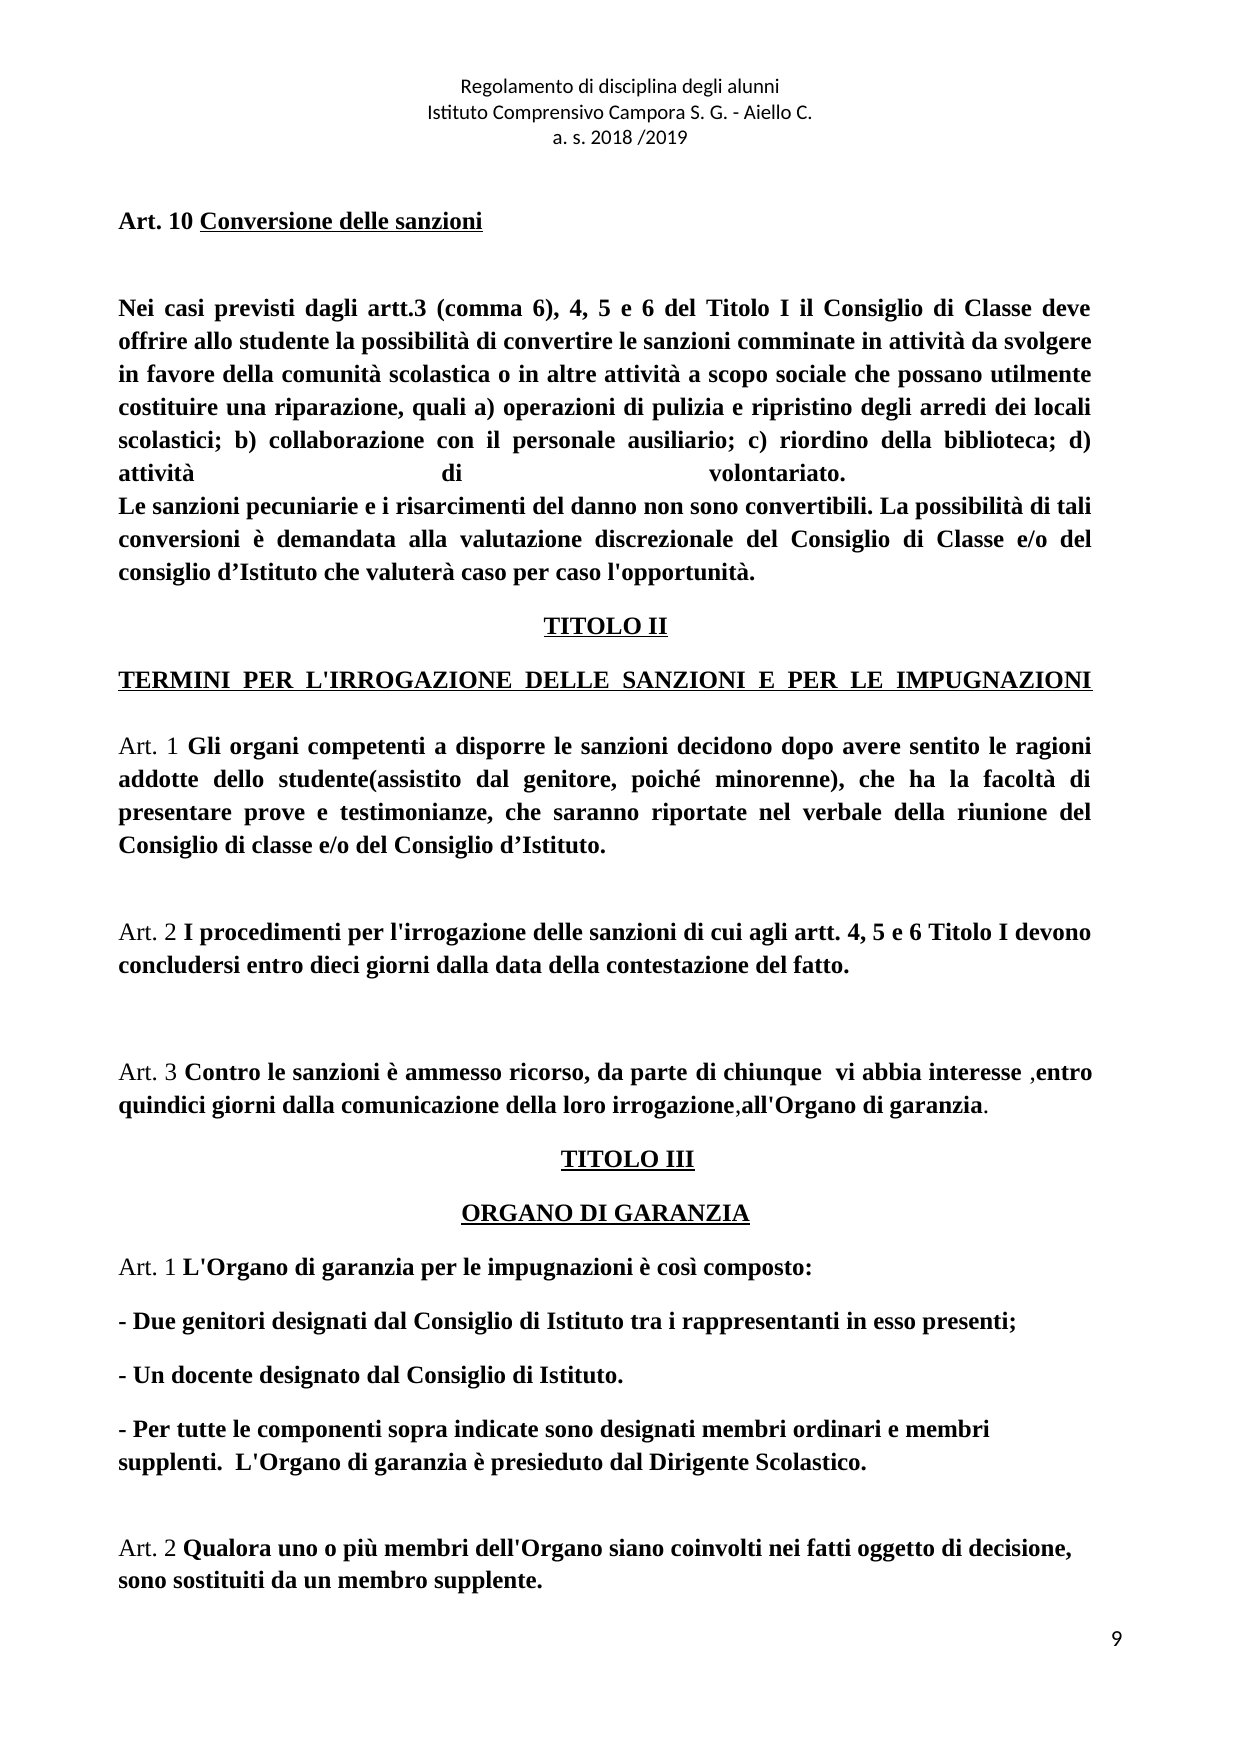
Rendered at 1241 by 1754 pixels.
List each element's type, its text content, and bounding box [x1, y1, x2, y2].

text - Per tutte le componenti sopra indicate sono designati membri ordinari e membri supplenti. L'Organo di garanzia è presieduto dal Dirigente Scolastico. [118, 1414, 1093, 1508]
text Art. 1 L'Organo di garanzia per le impugnazioni è così composto: [118, 1252, 1093, 1281]
text Art. 2 I procedimenti per l'irrogazione delle sanzioni di cui agli artt. 4, 5 e 6 Titolo I devono concludersi entro dieci giorni dalla data della contestazione del fatto. [118, 884, 1093, 978]
text ORGANO DI GARANZIA [118, 1198, 1093, 1227]
text TITOLO II [118, 611, 1093, 640]
text Nei casi previsti dagli artt.3 (comma 6), 4, 5 e 6 del Titolo I il Consiglio di Classe deve offrire allo studente la possibilità di convertire le sanzioni comminate in attività da svolgere in favore della comunità scolastica o in altre attività a scopo sociale che possano utilmente costituire una riparazione, quali a) operazioni di pulizia e ripristino degli arredi dei locali scolastici; b) collaborazione con il personale ausiliario; c) riordino della biblioteca; d) attività di volontariato. Le sanzioni pecuniarie e i risarcimenti del danno non sono convertibili. La possibilità di tali conversioni è demandata alla valutazione discrezionale del Consiglio di Classe e/o del consiglio d’Istituto che valuterà caso per caso l'opportunità. [118, 260, 1093, 586]
text - Due genitori designati dal Consiglio di Istituto tra i rappresentanti in esso presenti; [118, 1306, 1093, 1335]
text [118, 1533, 1093, 1594]
text TERMINI PER L'IRROGAZIONE DELLE SANZIONI E PER LE IMPUGNAZIONI Art. 1 Gli organi competenti a disporre le sanzioni decidono dopo avere sentito le ragioni addotte dello studente(assistito dal genitore, poiché minorenne), che ha la facoltà di presentare prove e testimonianze, che saranno riportate nel verbale della riunione del Consiglio di classe e/o del Consiglio d’Istituto. [118, 665, 1093, 690]
text TITOLO III [487, 1144, 1093, 1173]
text Art. 10 Conversione delle sanzioni [118, 206, 1093, 235]
text - Un docente designato dal Consiglio di Istituto. [118, 1360, 1093, 1388]
text TERMINI PER L'IRROGAZIONE DELLE SANZIONI E PER LE IMPUGNAZIONI Art. 1 Gli organi competenti a disporre le sanzioni decidono dopo avere sentito le ragioni addotte dello studente(assistito dal genitore, poiché minorenne), che ha la facoltà di presentare prove e testimonianze, che saranno riportate nel verbale della riunione del Consiglio di classe e/o del Consiglio d’Istituto. [118, 691, 1093, 859]
text Art. 3 Contro le sanzioni è ammesso ricorso, da parte di chiunque vi abbia interesse ,entro quindici giorni dalla comunicazione della loro irrogazione,all'Organo di garanzia. [118, 1057, 1093, 1119]
